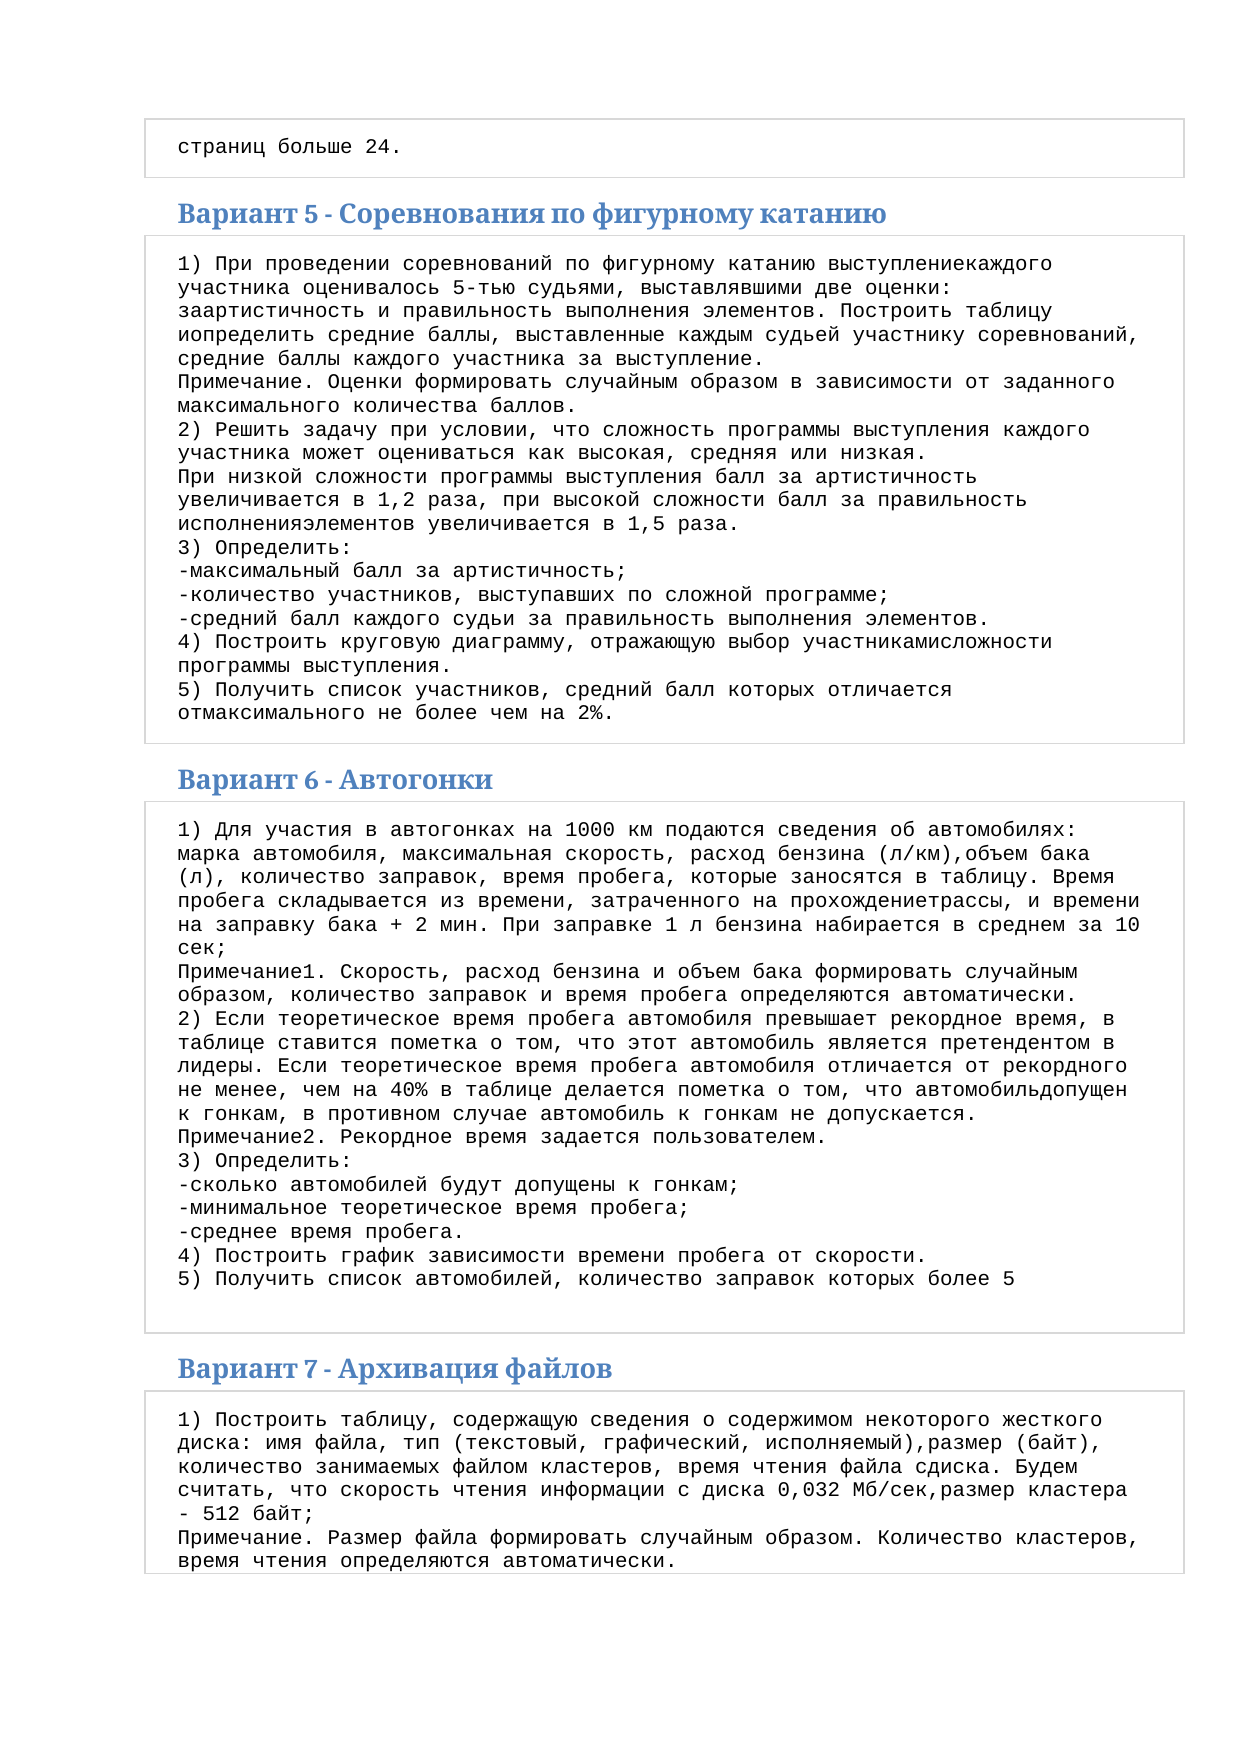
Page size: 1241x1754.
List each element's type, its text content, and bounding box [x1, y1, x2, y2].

text 3) Определить: [177, 1150, 1152, 1174]
text -минимальное теоретическое время пробега; [177, 1197, 1152, 1221]
text 4) Построить круговую диаграмму, отражающую выбор участникамисложности программы выступления. [177, 631, 1152, 660]
text -количество участников, выступавших по сложной программе; [177, 584, 1152, 608]
text -среднее время пробега. [177, 1221, 1152, 1244]
text 4) Построить график зависимости времени пробега от скорости. [177, 1244, 1152, 1268]
text 1) Для участия в автогонках на 1000 км подаются сведения об автомобилях: марка автомобиля, максимальная скорость, расход бензина (л/км),объем бака (л), количество заправок, время пробега, которые заносятся в таблицу. Время пробега складывается из времени, затраченного на прохождениетрассы, и времени на заправку бака + 2 мин. При заправке 1 л бензина набирается в среднем за 10 сек; [146, 802, 1183, 961]
text 2) Решить задачу при условии, что сложность программы выступления каждого участника может оцениваться как высокая, средняя или низкая. [177, 418, 1152, 466]
text Примечание. Размер файла формировать случайным образом. Количество кластеров, время чтения определяются автоматически. [177, 1527, 1152, 1573]
text -максимальный балл за артистичность; [177, 560, 1152, 584]
subtitle Вариант 5 - Соревнования по фигурному катанию [177, 199, 1152, 230]
subtitle Вариант 7 - Архивация файлов [177, 1354, 1152, 1386]
text Примечание1. Скорость, расход бензина и объем бака формировать случайным образом, количество заправок и время пробега определяются автоматически. [177, 961, 1152, 1008]
text Примечание. Оценки формировать случайным образом в зависимости от заданного максимального количества баллов. [177, 371, 1152, 418]
text страниц больше 24. [146, 120, 1183, 177]
text 2) Если теоретическое время пробега автомобиля превышает рекордное время, в таблице ставится пометка о том, что этот автомобиль является претендентом в лидеры. Если теоретическое время пробега автомобиля отличается от рекордного не менее, чем на 40% в таблице делается пометка о том, что автомобильдопущен к гонкам, в противном случае автомобиль к гонкам не допускается. [177, 1008, 1152, 1126]
text -средний балл каждого судьи за правильность выполнения элементов. [177, 608, 1152, 631]
text 3) Определить: [177, 537, 1152, 560]
text 5) Получить список участников, средний балл которых отличается отмаксимального не более чем на 2%. [146, 660, 1183, 743]
text 1) При проведении соревнований по фигурному катанию выступлениекаждого участника оценивалось 5-тью судьями, выставлявшими две оценки: заартистичность и правильность выполнения элементов. Построить таблицу иопределить средние баллы, выставленные каждым судьей участнику соревнований, средние баллы каждого участника за выступление. [146, 236, 1183, 371]
text Примечание2. Рекордное время задается пользователем. [177, 1126, 1152, 1150]
subtitle Вариант 6 - Автогонки [177, 765, 1152, 796]
text 1) Построить таблицу, содержащую сведения о содержимом некоторого жесткого диска: имя файла, тип (текстовый, графический, исполняемый),размер (байт), количество занимаемых файлом кластеров, время чтения файла сдиска. Будем считать, что скорость чтения информации с диска 0,032 Мб/сек,размер кластера - 512 байт; [146, 1392, 1183, 1527]
text При низкой сложности программы выступления балл за артистичность увеличивается в 1,2 раза, при высокой сложности балл за правильность исполненияэлементов увеличивается в 1,5 раза. [177, 466, 1152, 537]
text -сколько автомобилей будут допущены к гонкам; [177, 1174, 1152, 1197]
